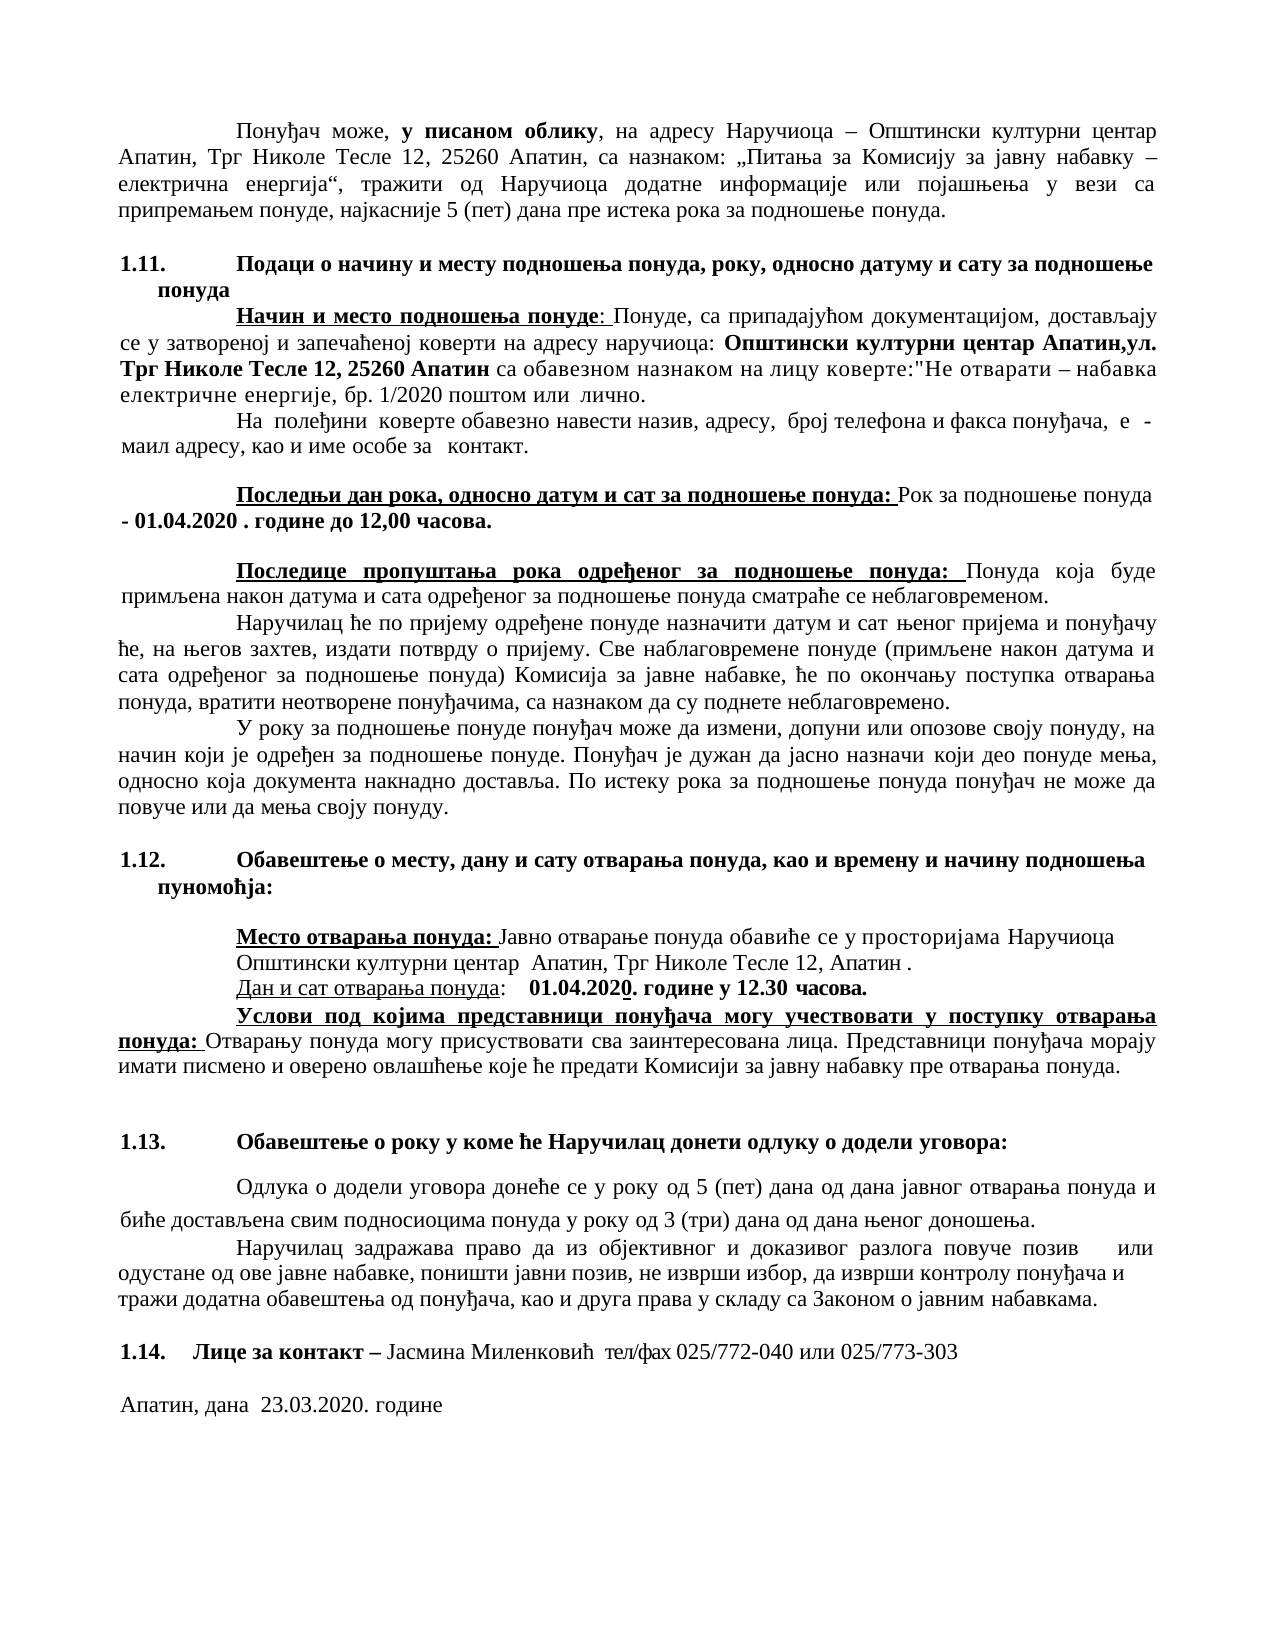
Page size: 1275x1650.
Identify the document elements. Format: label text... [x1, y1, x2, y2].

list Лице за контакт – Јасмина Миленковић тел/фах 025/772-040 или 025/773-303 [120, 1338, 1169, 1364]
subtitle - 01.04.2020 . године до 12,00 часова. [121, 508, 1153, 534]
text Дан и сат отварања понуда: 01.04.2020. године у 12.30 часова. [236, 976, 1153, 1001]
text Начин и место подношења понуде: Понуде, са припадајућом документацијом, достављају се у затвореној и запечаћеној коверти на адресу наручиоца: Општински културни центар Апатин,ул. Трг Николе Тесле 12, 25260 Апатин са обавезном назнаком на лицу коверте:"Не отварати – набавка електричне енергије, бр. 1/2020 поштом или лично. [120, 302, 1157, 408]
text Одлука о додели уговора донеће се у року од 5 (пет) дана од дана јавног отварања понуда и биће достављена свим подносиоцима понуда у року од 3 (три) дана од дана њеног доношења. [120, 1173, 1157, 1233]
text Последњи дан рока, односно датум и сат за подношење понуда: Рок за подношење понуда [236, 482, 1169, 508]
subtitle Обавештење о року у коме ће Наручилац донети одлуку о додели уговора: [120, 1128, 1169, 1154]
text маил адресу, као и име особе за контакт. [121, 433, 1153, 459]
subtitle Подаци о начину и месту подношења понуда, року, односно датуму и сату за подношење понуда [120, 250, 1157, 302]
text На полеђини коверте обавезно навести назив, адресу, број телефона и факса понуђача, е - [236, 408, 1169, 433]
text Последице пропуштања рока одређеног за подношење понуда: Понуда која буде примљена након датума и сата одређеног за подношење понуда сматраће се неблаговременом. [121, 559, 1156, 609]
text Услови под којима представници понуђача могу учествовати у поступку отварања понуда: Отварању понуда могу присуствовати сва заинтересована лица. Представници понуђача морају имати писмено и оверено овлашћење које ће предати Комисији за јавну набавку пре отварања понуда. [118, 1003, 1157, 1078]
text Апатин, дана 23.03.2020. године [120, 1391, 1153, 1417]
text Наручилац ће по пријему одређене понуде назначити датум и сат њеног пријема и понуђачу ће, на његов захтев, издати потврду о пријему. Све наблаговремене понуде (примљене након датума и сата одређеног за подношење понуда) Комисија за јавне набавке, ће по окончању поступка отварања понуда, вратити неотворене понуђачима, са назнаком да су поднете неблаговремено. [118, 609, 1157, 714]
text У року за подношење понуде понуђач може да измени, допуни или опозове своју понуду, на начин који је одређен за подношење понуде. Понуђач је дужан да јасно назначи који део понуде мења, односно која документа накнадно доставља. По истеку рока за подношење понуда понуђач не може да повуче или да мења своју понуду. [118, 714, 1157, 820]
text одустане од ове јавне набавке, поништи јавни позив, не изврши избор, да изврши контролу понуђача и тражи додатна обавештења од понуђача, као и друга права у складу са Законом о јавним набавкама. [118, 1259, 1153, 1312]
text Наручилац задражава право да из објективног и доказивог разлога повуче позив или [118, 1239, 1169, 1259]
text Понуђач може, у писаном облику, на адресу Наручиоца – Општински културни центар Апатин, Трг Николе Тесле 12, 25260 Апатин, са назнаком: „Питања за Комисију за јавну набавку – електрична енергија“, тражити од Наручиоца додатне информације или појашњења у вези са припремањем понуде, најкасније 5 (пет) дана пре истека рока за подношење понуда. [118, 117, 1157, 222]
subtitle Обавештење о месту, дану и сату отварања понуда, као и времену и начину подношења пуномоћја: [120, 846, 1157, 899]
text Место отварања понуда: Јавно отварање понуда обавиће се у просторијама Наручиоца Општински културни центар Апатин, Трг Николе Тесле 12, Апатин . [236, 924, 1169, 976]
